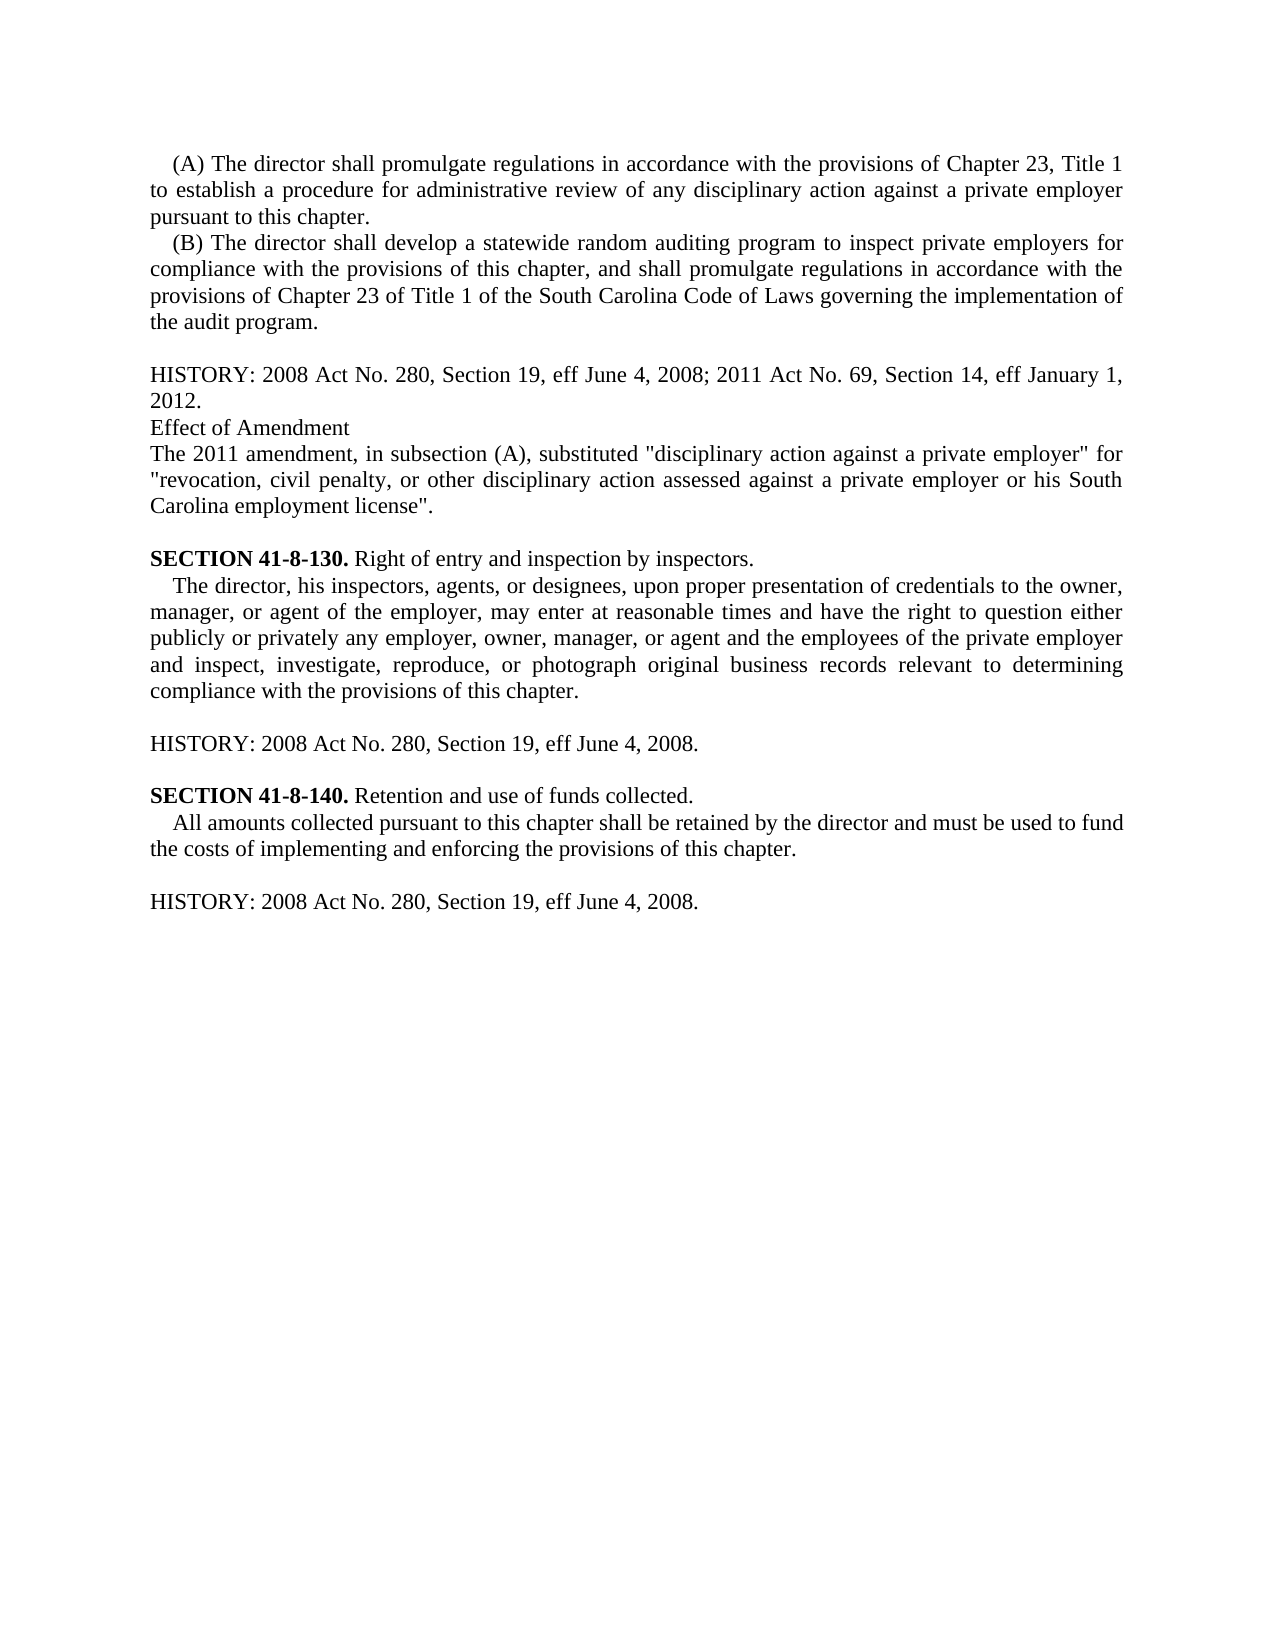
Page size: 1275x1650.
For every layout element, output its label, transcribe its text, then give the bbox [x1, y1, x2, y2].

text Effect of Amendment [150, 413, 1125, 440]
text (A) The director shall promulgate regulations in accordance with the provisions of Chapter 23, Title 1 to establish a procedure for administrative review of any disciplinary action against a private employer pursuant to this chapter. [150, 150, 1125, 229]
text HISTORY: 2008 Act No. 280, Section 19, eff June 4, 2008; 2011 Act No. 69, Section 14, eff January 1, 2012. [150, 361, 1125, 413]
text The director, his inspectors, agents, or designees, upon proper presentation of credentials to the owner, manager, or agent of the employer, may enter at reasonable times and have the right to question either publicly or privately any employer, owner, manager, or agent and the employees of the private employer and inspect, investigate, reproduce, or photograph original business records relevant to determining compliance with the provisions of this chapter. [150, 572, 1125, 703]
text SECTION 41-8-130. Right of entry and inspection by inspectors. [150, 545, 1125, 572]
text The 2011 amendment, in subsection (A), substituted "disciplinary action against a private employer" for "revocation, civil penalty, or other disciplinary action assessed against a private employer or his South Carolina employment license". [150, 440, 1125, 519]
text All amounts collected pursuant to this chapter shall be retained by the director and must be used to fund the costs of implementing and enforcing the provisions of this chapter. [150, 809, 1125, 862]
text SECTION 41-8-140. Retention and use of funds collected. [150, 782, 1125, 809]
text HISTORY: 2008 Act No. 280, Section 19, eff June 4, 2008. [150, 730, 1125, 756]
text (B) The director shall develop a statewide random auditing program to inspect private employers for compliance with the provisions of this chapter, and shall promulgate regulations in accordance with the provisions of Chapter 23 of Title 1 of the South Carolina Code of Laws governing the implementation of the audit program. [150, 229, 1125, 334]
text HISTORY: 2008 Act No. 280, Section 19, eff June 4, 2008. [150, 888, 1125, 914]
